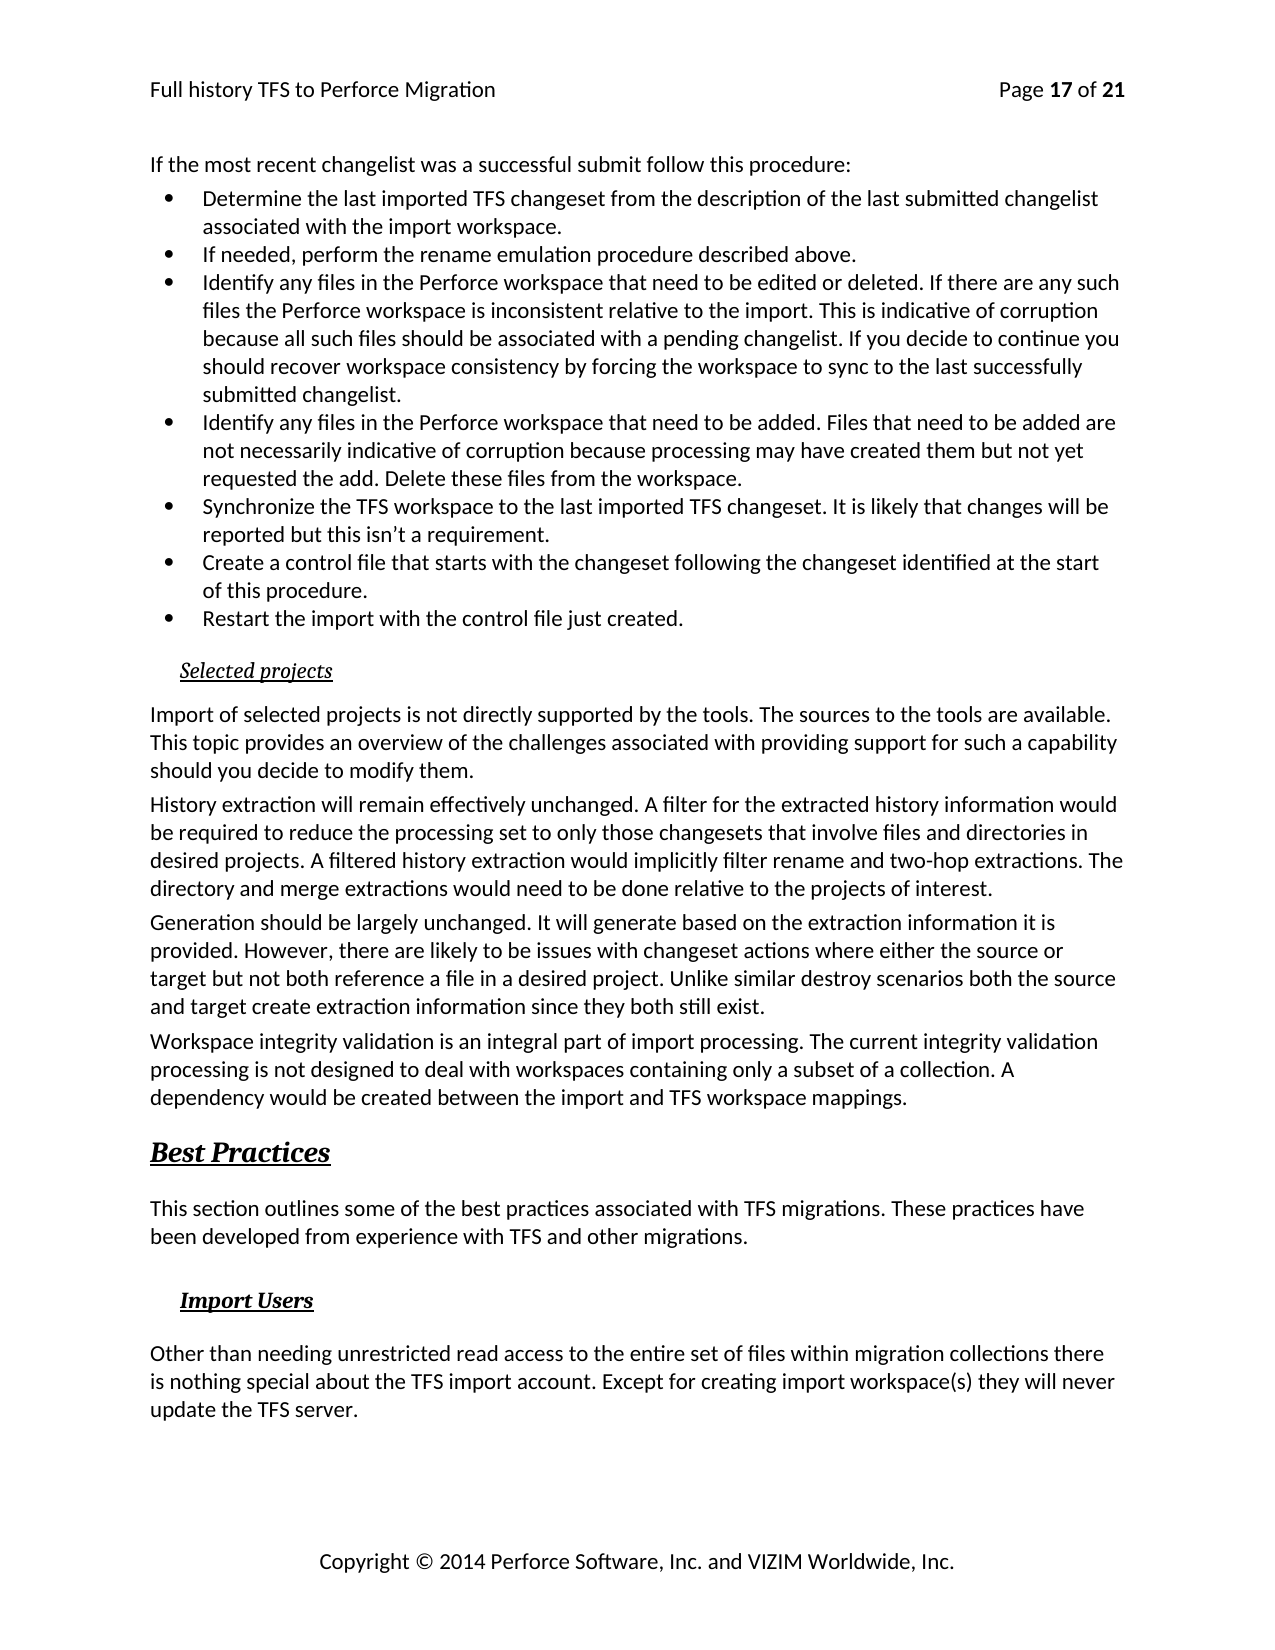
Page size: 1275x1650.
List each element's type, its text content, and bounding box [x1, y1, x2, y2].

text Synchronize the TFS workspace to the last imported TFS changeset. It is likely that changes will be reported but this isn’t a requirement. [165, 492, 1125, 548]
text Generation should be largely unchanged. It will generate based on the extraction information it is provided. However, there are likely to be issues with changeset actions where either the source or target but not both reference a file in a desired project. Unlike similar destroy scenarios both the source and target create extraction information since they both still exist. [150, 908, 1125, 1021]
text Restart the import with the control file just created. [165, 604, 1125, 633]
subtitle Import Users [180, 1288, 1125, 1314]
text Identify any files in the Perforce workspace that need to be added. Files that need to be added are not necessarily indicative of corruption because processing may have created them but not yet requested the add. Delete these files from the workspace. [165, 408, 1125, 492]
text Workspace integrity validation is an integral part of import processing. The current integrity validation processing is not designed to deal with workspaces containing only a subset of a collection. A dependency would be created between the import and TFS workspace mappings. [150, 1027, 1125, 1111]
text Create a control file that starts with the changeset following the changeset identified at the start of this procedure. [165, 548, 1125, 604]
text If needed, perform the rename emulation procedure described above. [165, 240, 1125, 268]
text Other than needing unrestricted read access to the entire set of files within migration collections there is nothing special about the TFS import account. Except for creating import workspace(s) they will never update the TFS server. [150, 1339, 1125, 1423]
text Identify any files in the Perforce workspace that need to be edited or deleted. If there are any such files the Perforce workspace is inconsistent relative to the import. This is indicative of corruption because all such files should be associated with a pending changelist. If you decide to continue you should recover workspace consistency by forcing the workspace to sync to the last successfully submitted changelist. [165, 268, 1125, 408]
text Determine the last imported TFS changeset from the description of the last submitted changelist associated with the import workspace. [165, 184, 1125, 240]
text Import of selected projects is not directly supported by the tools. The sources to the tools are available. This topic provides an overview of the challenges associated with providing support for such a capability should you decide to modify them. [150, 700, 1125, 784]
text If the most recent changelist was a successful submit follow this procedure: [150, 150, 1125, 178]
subtitle Best Practices [150, 1136, 1125, 1169]
subtitle Selected projects [180, 658, 1125, 684]
text History extraction will remain effectively unchanged. A filter for the extracted history information would be required to reduce the processing set to only those changesets that involve files and directories in desired projects. A filtered history extraction would implicitly filter rename and two-hop extractions. The directory and merge extractions would need to be done relative to the projects of interest. [150, 790, 1125, 902]
text This section outlines some of the best practices associated with TFS migrations. These practices have been developed from experience with TFS and other migrations. [150, 1194, 1125, 1250]
